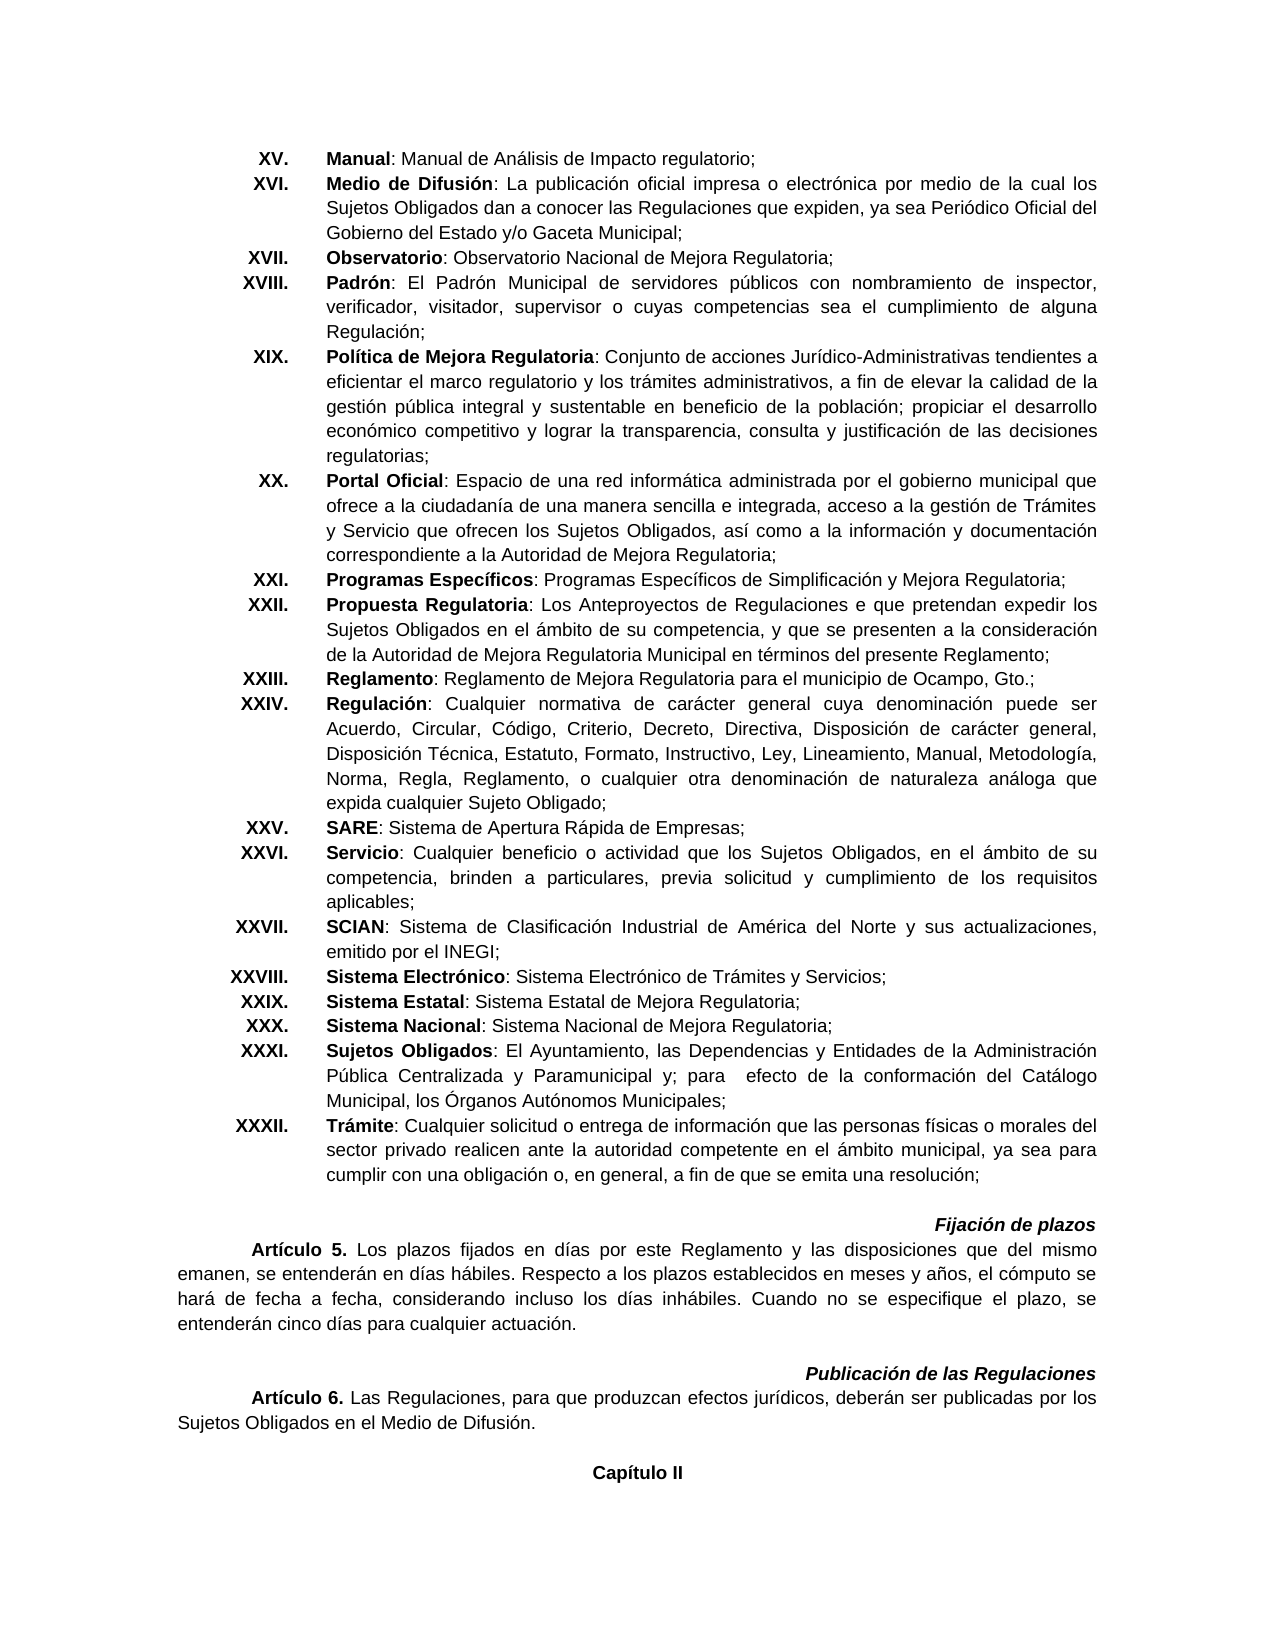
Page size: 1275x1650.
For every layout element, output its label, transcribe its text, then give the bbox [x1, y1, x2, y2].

list Servicio: Cualquier beneficio o actividad que los Sujetos Obligados, en el ámbito de su competencia, brinden a particulares, previa solicitud y cumplimiento de los requisitos aplicables; [288, 842, 1098, 913]
list Sistema Electrónico: Sistema Electrónico de Trámites y Servicios; [288, 966, 1098, 987]
text Fijación de plazos [177, 1214, 1098, 1235]
list Portal Oficial: Espacio de una red informática administrada por el gobierno municipal que ofrece a la ciudadanía de una manera sencilla e integrada, acceso a la gestión de Trámites y Servicio que ofrecen los Sujetos Obligados, así como a la información y documentación correspondiente a la Autoridad de Mejora Regulatoria; [288, 470, 1098, 566]
list Programas Específicos: Programas Específicos de Simplificación y Mejora Regulatoria; [288, 569, 1098, 591]
list Propuesta Regulatoria: Los Anteproyectos de Regulaciones e que pretendan expedir los Sujetos Obligados en el ámbito de su competencia, y que se presenten a la consideración de la Autoridad de Mejora Regulatoria Municipal en términos del presente Reglamento; [288, 594, 1098, 665]
list Medio de Difusión: La publicación oficial impresa o electrónica por medio de la cual los Sujetos Obligados dan a conocer las Regulaciones que expiden, ya sea Periódico Oficial del Gobierno del Estado y/o Gaceta Municipal; [288, 172, 1098, 243]
list Sistema Nacional: Sistema Nacional de Mejora Regulatoria; [288, 1015, 1098, 1037]
list SCIAN: Sistema de Clasificación Industrial de América del Norte y sus actualizaciones, emitido por el INEGI; [288, 916, 1098, 962]
text Publicación de las Regulaciones [177, 1362, 1098, 1384]
list Política de Mejora Regulatoria: Conjunto de acciones Jurídico-Administrativas tendientes a eficientar el marco regulatorio y los trámites administrativos, a fin de elevar la calidad de la gestión pública integral y sustentable en beneficio de la población; propiciar el desarrollo económico competitivo y lograr la transparencia, consulta y justificación de las decisiones regulatorias; [288, 346, 1098, 467]
list Manual: Manual de Análisis de Impacto regulatorio; [288, 148, 1098, 169]
text Artículo 6. Las Regulaciones, para que produzcan efectos jurídicos, deberán ser publicadas por los Sujetos Obligados en el Medio de Difusión. [177, 1387, 1098, 1433]
list Trámite: Cualquier solicitud o entrega de información que las personas físicas o morales del sector privado realicen ante la autoridad competente en el ámbito municipal, ya sea para cumplir con una obligación o, en general, a fin de que se emita una resolución; [288, 1114, 1098, 1186]
list Reglamento: Reglamento de Mejora Regulatoria para el municipio de Ocampo, Gto.; [288, 668, 1098, 690]
text Capítulo II [177, 1462, 1098, 1483]
list Sujetos Obligados: El Ayuntamiento, las Dependencias y Entidades de la Administración Pública Centralizada y Paramunicipal y; para efecto de la conformación del Catálogo Municipal, los Órganos Autónomos Municipales; [288, 1040, 1098, 1111]
list Sistema Estatal: Sistema Estatal de Mejora Regulatoria; [288, 991, 1098, 1012]
list SARE: Sistema de Apertura Rápida de Empresas; [288, 817, 1098, 838]
list Regulación: Cualquier normativa de carácter general cuya denominación puede ser Acuerdo, Circular, Código, Criterio, Decreto, Directiva, Disposición de carácter general, Disposición Técnica, Estatuto, Formato, Instructivo, Ley, Lineamiento, Manual, Metodología, Norma, Regla, Reglamento, o cualquier otra denominación de naturaleza análoga que expida cualquier Sujeto Obligado; [288, 693, 1098, 814]
list Padrón: El Padrón Municipal de servidores públicos con nombramiento de inspector, verificador, visitador, supervisor o cuyas competencias sea el cumplimiento de alguna Regulación; [288, 272, 1098, 343]
list Observatorio: Observatorio Nacional de Mejora Regulatoria; [288, 247, 1098, 268]
text Artículo 5. Los plazos fijados en días por este Reglamento y las disposiciones que del mismo emanen, se entenderán en días hábiles. Respecto a los plazos establecidos en meses y años, el cómputo se hará de fecha a fecha, considerando incluso los días inhábiles. Cuando no se especifique el plazo, se entenderán cinco días para cualquier actuación. [177, 1238, 1098, 1334]
